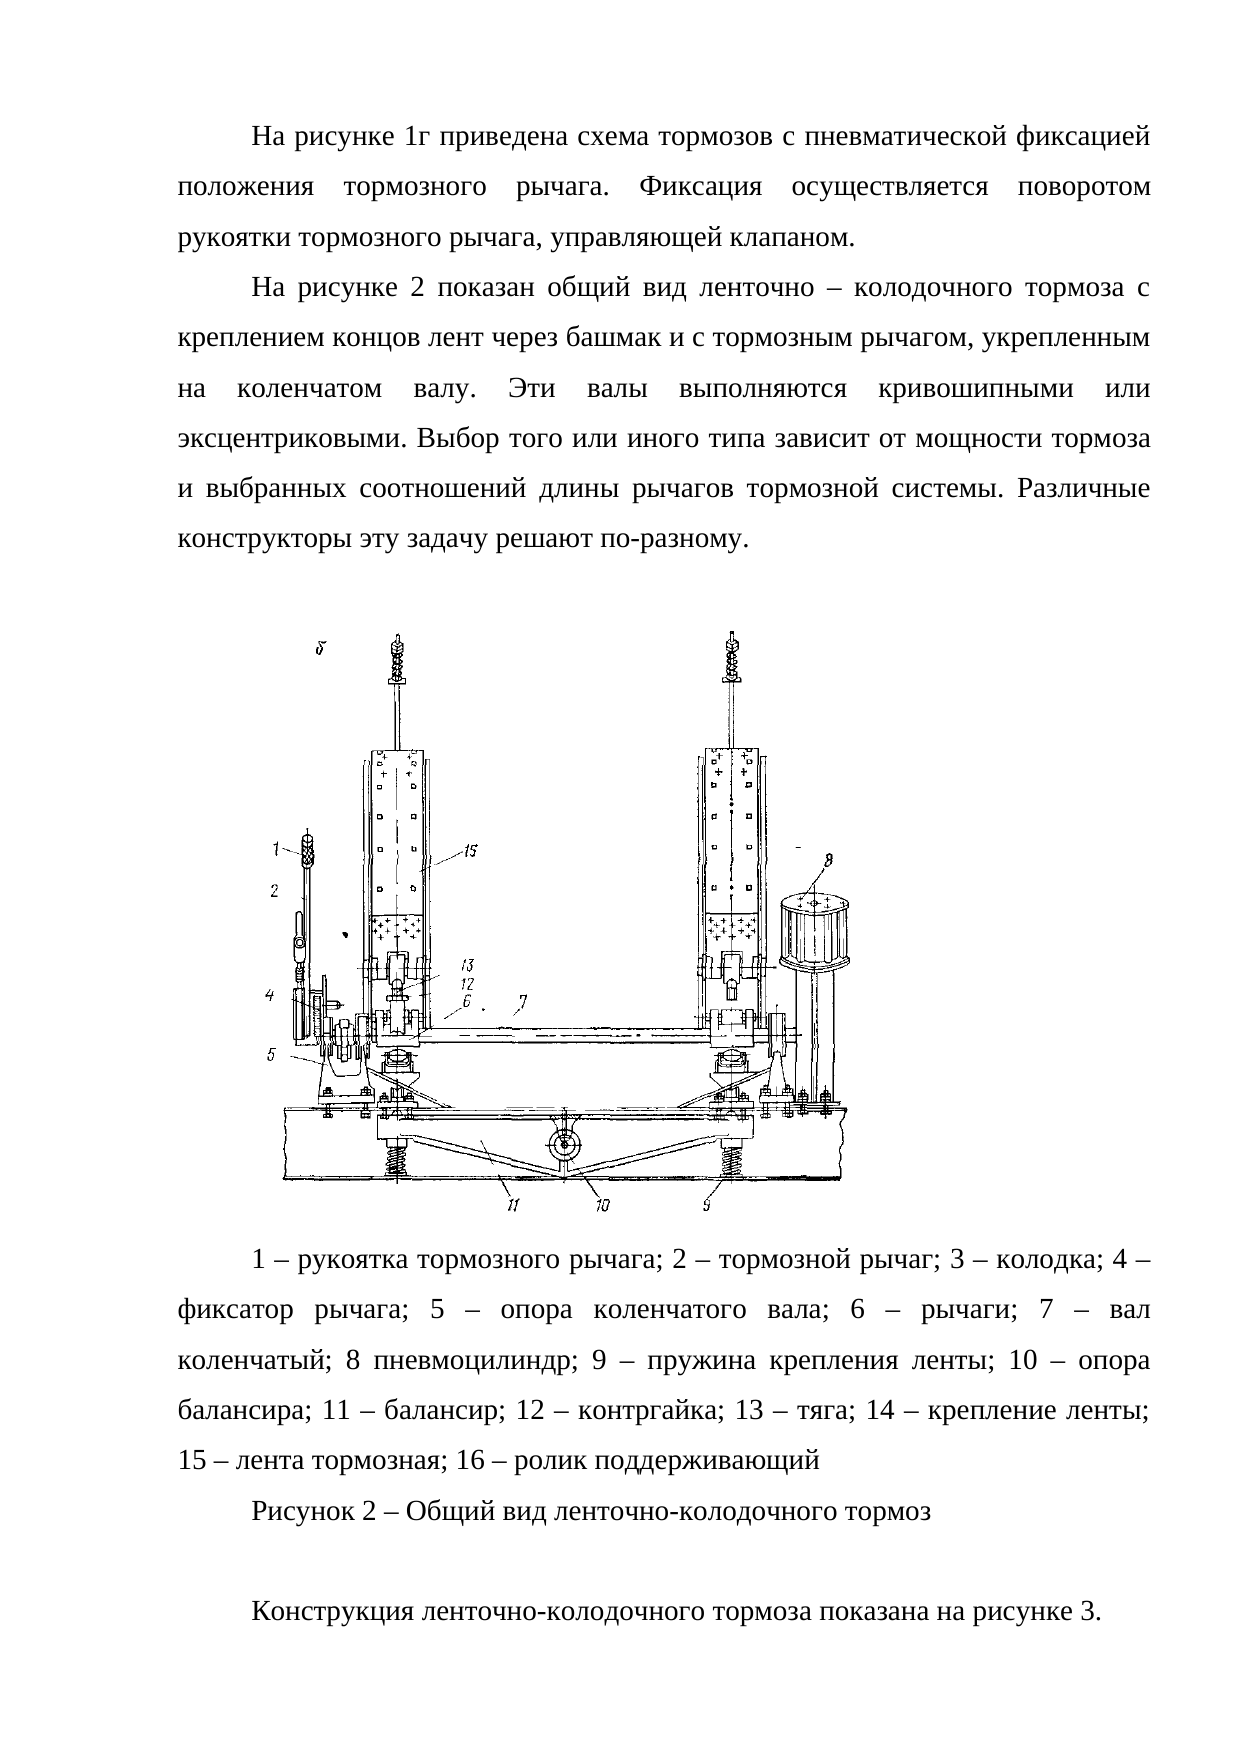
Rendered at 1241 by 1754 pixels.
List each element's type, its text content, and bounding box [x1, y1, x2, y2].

text На рисунке 1г приведена схема тормозов с пневматической фиксацией положения тормозного рычага. Фиксация осуществляется поворотом рукоятки тормозного рычага, управляющей клапаном. [177, 118, 1152, 252]
picture [251, 621, 866, 1225]
text Рисунок 2 – Общий вид ленточно-колодочного тормоз [177, 1493, 1152, 1526]
text На рисунке 2 показан общий вид ленточно – колодочного тормоза с креплением концов лент через башмак и с тормозным рычагом, укрепленным на коленчатом валу. Эти валы выполняются кривошипными или эксцентриковыми. Выбор того или иного типа зависит от мощности тормоза и выбранных соотношений длины рычагов тормозной системы. Различные конструкторы эту задачу решают по-разному. [177, 269, 1152, 554]
text 1 – рукоятка тормозного рычага; 2 – тормозной рычаг; 3 – колодка; 4 – фиксатор рычага; 5 – опора коленчатого вала; 6 – рычаги; 7 – вал коленчатый; 8 пневмоцилиндр; 9 – пружина крепления ленты; 10 – опора балансира; 11 – балансир; 12 – контргайка; 13 – тяга; 14 – крепление ленты; 15 – лента тормозная; 16 – ролик поддерживающий [177, 1241, 1152, 1476]
text Конструкция ленточно-колодочного тормоза показана на рисунке 3. [177, 1593, 1152, 1627]
